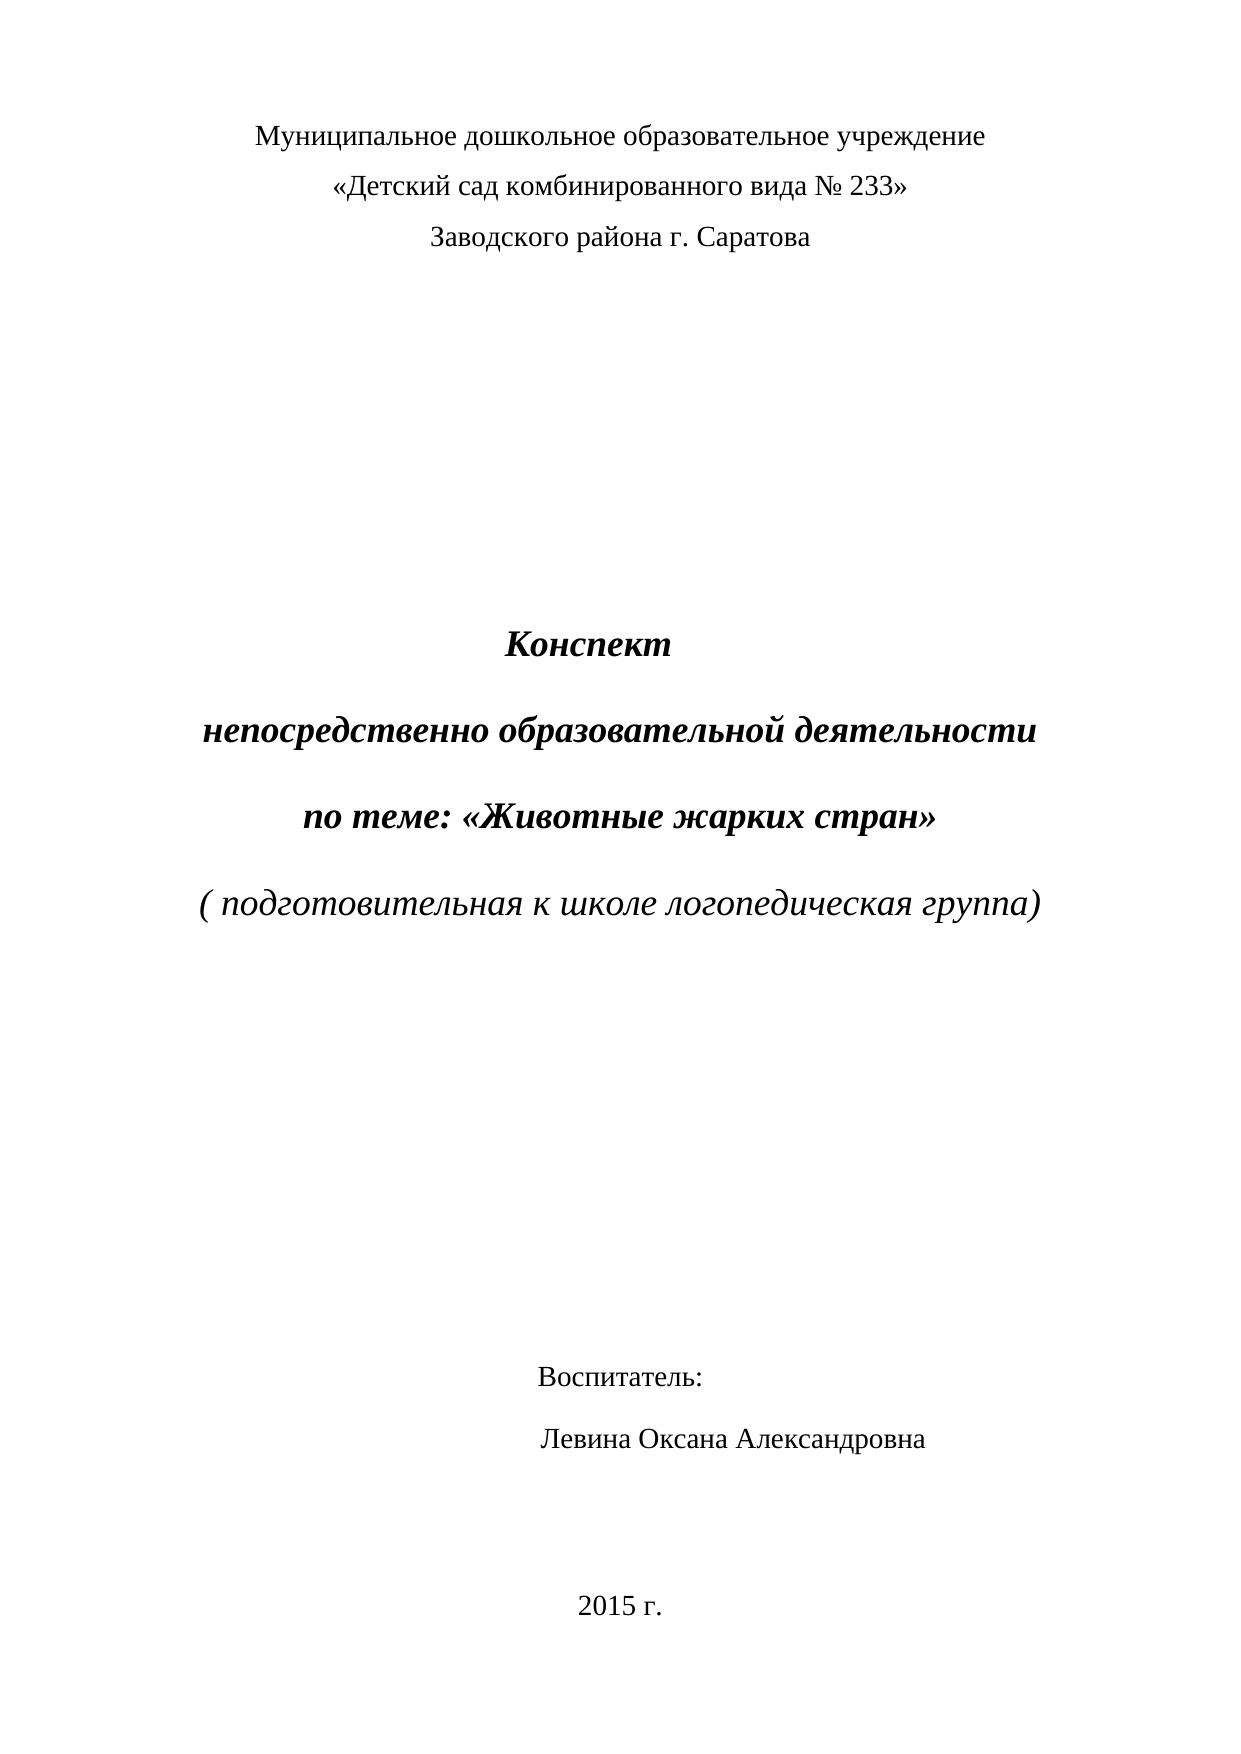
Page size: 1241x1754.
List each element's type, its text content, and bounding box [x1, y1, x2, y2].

text Левина Оксана Александровна [118, 1421, 1122, 1454]
text Заводского района г. Саратова [118, 219, 1122, 252]
text Конспект [118, 621, 1122, 664]
text ( подготовительная к школе логопедическая группа) [118, 880, 1122, 923]
text Муниципальное дошкольное образовательное учреждение [118, 118, 1122, 152]
text «Детский сад комбинированного вида № 233» [118, 168, 1122, 202]
text по теме: «Животные жарких стран» [118, 794, 1122, 837]
text непосредственно образовательной деятельности [118, 707, 1122, 751]
text Воспитатель: [118, 1359, 1122, 1393]
text 2015 г. [118, 1588, 1122, 1622]
